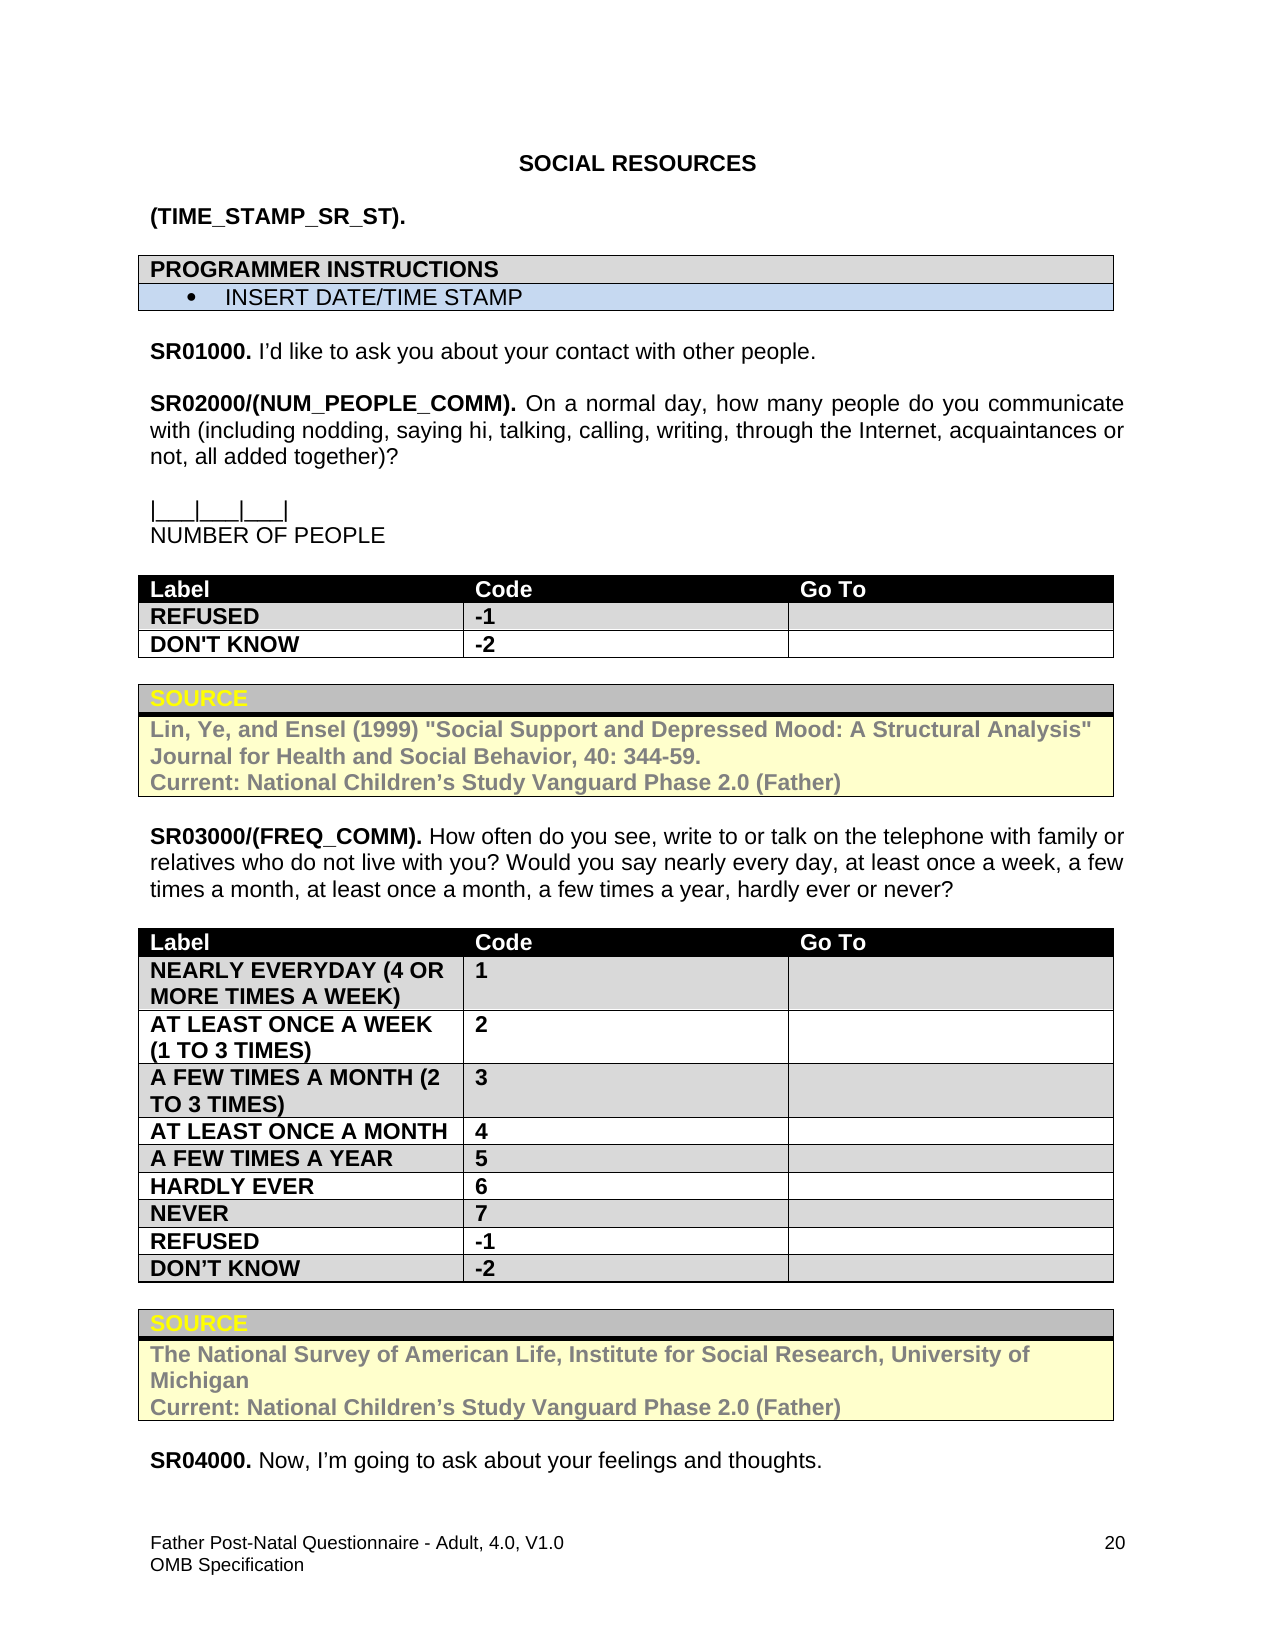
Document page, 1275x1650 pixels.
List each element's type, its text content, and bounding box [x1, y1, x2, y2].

table_header Go To [789, 576, 1113, 602]
table_header SOURCE [139, 685, 1113, 712]
table_cell HARDLY EVER [139, 1173, 463, 1199]
table_header Code [464, 576, 788, 602]
table_cell NEVER [139, 1200, 463, 1227]
table_cell [789, 631, 1113, 657]
text SR02000/(NUM_PEOPLE_COMM). On a normal day, how many people do you communicate with (including nodding, saying hi, talking, calling, writing, through the Internet, acquaintances or not, all added together)? [150, 390, 1125, 469]
table_header Go To [789, 929, 1113, 956]
table_cell Lin, Ye, and Ensel (1999) "Social Support and Depressed Mood: A Structural Analysis" Journal for Health and Social Behavior, 40: 344-59. Current: National Children’s Study Vanguard Phase 2.0 (Father) [139, 717, 1113, 796]
table_cell REFUSED [139, 603, 463, 629]
table_cell [789, 1145, 1113, 1172]
table_cell [789, 603, 1113, 629]
table_cell [789, 1118, 1113, 1144]
table_header SOURCE [139, 1310, 1113, 1336]
table_cell The National Survey of American Life, Institute for Social Research, University of Michigan Current: National Children’s Study Vanguard Phase 2.0 (Father) [139, 1341, 1113, 1420]
table_cell [789, 1064, 1113, 1117]
table_cell 6 [464, 1173, 788, 1199]
text NUMBER OF PEOPLE [150, 522, 1125, 548]
table_cell A FEW TIMES A YEAR [139, 1145, 463, 1172]
table_cell INSERT DATE/TIME STAMP [139, 284, 1113, 310]
table_header Label [139, 929, 463, 956]
table_header PROGRAMMER INSTRUCTIONS [139, 256, 1113, 283]
text SOCIAL RESOURCES [150, 150, 1125, 176]
table_cell 3 [464, 1064, 788, 1117]
text SR01000. I’d like to ask you about your contact with other people. [150, 338, 1125, 364]
text |___|___|___| [150, 496, 1125, 522]
table_cell -1 [464, 603, 788, 629]
table_cell AT LEAST ONCE A MONTH [139, 1118, 463, 1144]
table_cell [789, 1255, 1113, 1281]
table_cell 2 [464, 1011, 788, 1063]
text SR03000/(FREQ_COMM). How often do you see, write to or talk on the telephone with family or relatives who do not live with you? Would you say nearly every day, at least once a week, a few times a month, at least once a month, a few times a year, hardly ever or never? [150, 823, 1125, 902]
text SR04000. Now, I’m going to ask about your feelings and thoughts. [150, 1447, 1125, 1474]
table_cell A FEW TIMES A MONTH (2 TO 3 TIMES) [139, 1064, 463, 1117]
table_cell [789, 1228, 1113, 1254]
table_cell AT LEAST ONCE A WEEK (1 TO 3 TIMES) [139, 1011, 463, 1063]
table_cell [789, 957, 1113, 1009]
table_cell [789, 1200, 1113, 1227]
table_cell 7 [464, 1200, 788, 1227]
table_cell DON’T KNOW [139, 1255, 463, 1281]
table_cell -1 [464, 1228, 788, 1254]
table_cell [789, 1173, 1113, 1199]
table_cell [789, 1011, 1113, 1063]
table_cell DON'T KNOW [139, 631, 463, 657]
table_cell NEARLY EVERYDAY (4 OR MORE TIMES A WEEK) [139, 957, 463, 1009]
table_header Code [464, 929, 788, 956]
table_cell -2 [464, 631, 788, 657]
text (TIME_STAMP_SR_ST). [150, 203, 1125, 229]
table_cell -2 [464, 1255, 788, 1281]
table_cell 4 [464, 1118, 788, 1144]
table_cell 1 [464, 957, 788, 1009]
table_cell 5 [464, 1145, 788, 1172]
table_header Label [139, 576, 463, 602]
table_cell REFUSED [139, 1228, 463, 1254]
